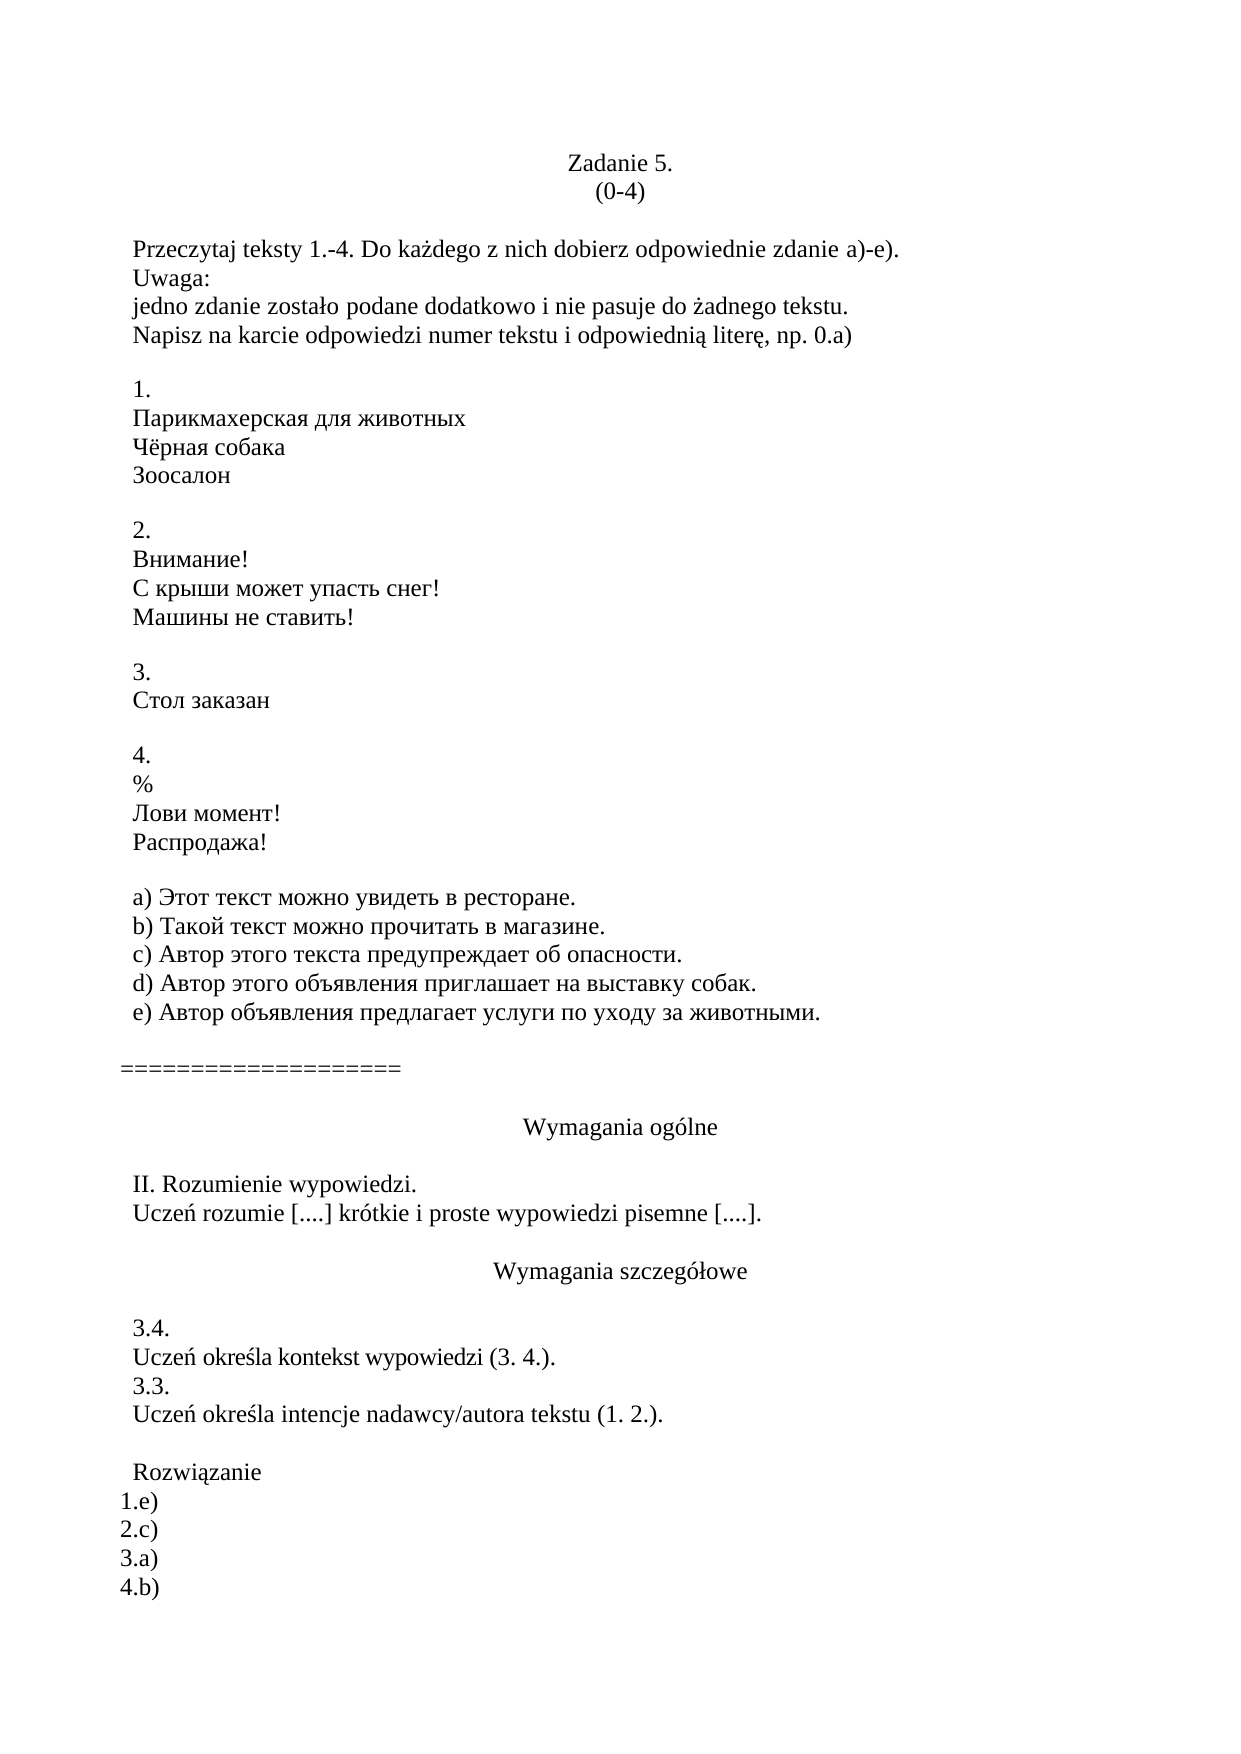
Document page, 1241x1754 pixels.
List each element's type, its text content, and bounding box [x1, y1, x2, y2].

text % [120, 769, 1120, 798]
text 3.a) [120, 1543, 1120, 1572]
text С крыши может упасть снег! [120, 573, 1120, 602]
text Uczeń określa intencje nadawcy/autora tekstu (1. 2.). [120, 1399, 1120, 1428]
text 1.e) [120, 1486, 1120, 1514]
text Зоосалон [120, 460, 1120, 489]
text II. Rozumienie wypowiedzi. [120, 1169, 1120, 1198]
text Распродажа! [120, 827, 1120, 856]
text Przeczytaj teksty 1.-4. Do każdego z nich dobierz odpowiednie zdanie a)-e). [120, 234, 1120, 263]
text 3. [120, 657, 1120, 686]
text 4. [120, 741, 1120, 769]
text 3.4. [120, 1313, 1120, 1342]
text 4.b) [120, 1572, 1120, 1601]
text Uwaga: [120, 263, 1120, 291]
text Стол заказан [120, 686, 1120, 714]
text jedno zdanie zostało podane dodatkowo i nie pasuje do żadnego tekstu. [120, 291, 1120, 320]
text 3.3. [120, 1371, 1120, 1399]
text c) Автор этого текста предупреждает об опасности. [120, 939, 1120, 968]
text Парикмахерская для животных [120, 403, 1120, 432]
text Uczeń określa kontekst wypowiedzi (3. 4.). [120, 1342, 1120, 1371]
text Uczeń rozumie [....] krótkie i proste wypowiedzi pisemne [....]. [120, 1198, 1120, 1227]
text e) Автор объявления предлагает услуги по уходу за животными. [120, 997, 1120, 1026]
text Лови момент! [120, 798, 1120, 827]
text 2.c) [120, 1514, 1120, 1543]
text 2. [120, 515, 1120, 544]
text Чёрная собака [120, 432, 1120, 460]
text Внимание! [120, 544, 1120, 573]
text Wymagania szczegółowe [120, 1256, 1120, 1284]
text Машины не ставить! [120, 602, 1120, 630]
text (0-4) [120, 176, 1120, 205]
text Rozwiązanie [120, 1457, 1120, 1486]
text a) Этот текст можно увидеть в ресторане. [120, 882, 1120, 911]
text Zadanie 5. [120, 148, 1120, 176]
text 1. [120, 374, 1120, 403]
text Napisz na karcie odpowiedzi numer tekstu i odpowiednią literę, np. 0.a) [120, 320, 1120, 349]
text Wymagania ogólne [120, 1112, 1120, 1141]
text ==================== [120, 1054, 1120, 1083]
text b) Такой текст можно прочитать в магазине. [120, 911, 1120, 939]
text d) Автор этого объявления приглашает на выставку собак. [120, 968, 1120, 997]
